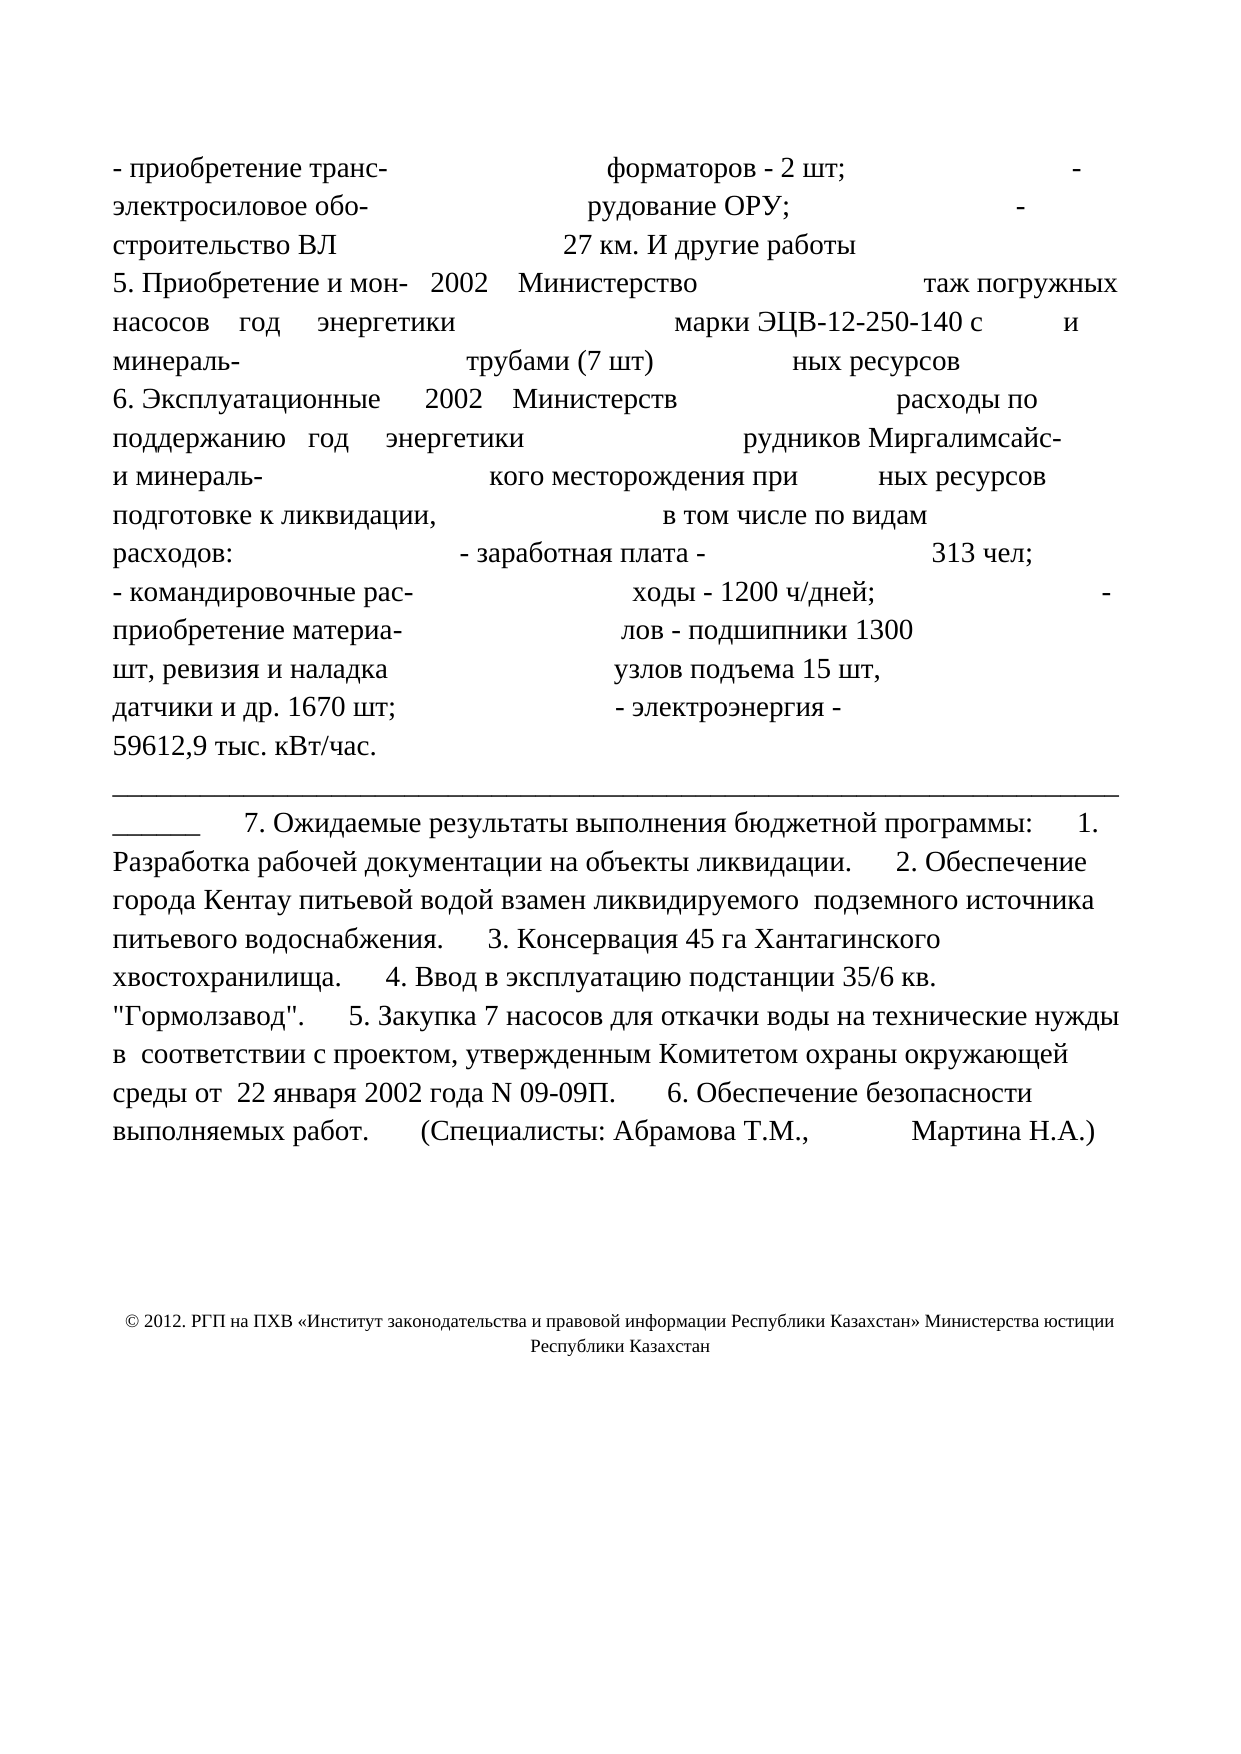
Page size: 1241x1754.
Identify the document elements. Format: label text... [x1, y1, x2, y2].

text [112, 150, 1128, 1147]
text © 2012. РГП на ПХВ «Институт законодательства и правовой информации Республики Казахстан» Министерства юстиции Республики Казахстан [112, 1310, 1128, 1357]
